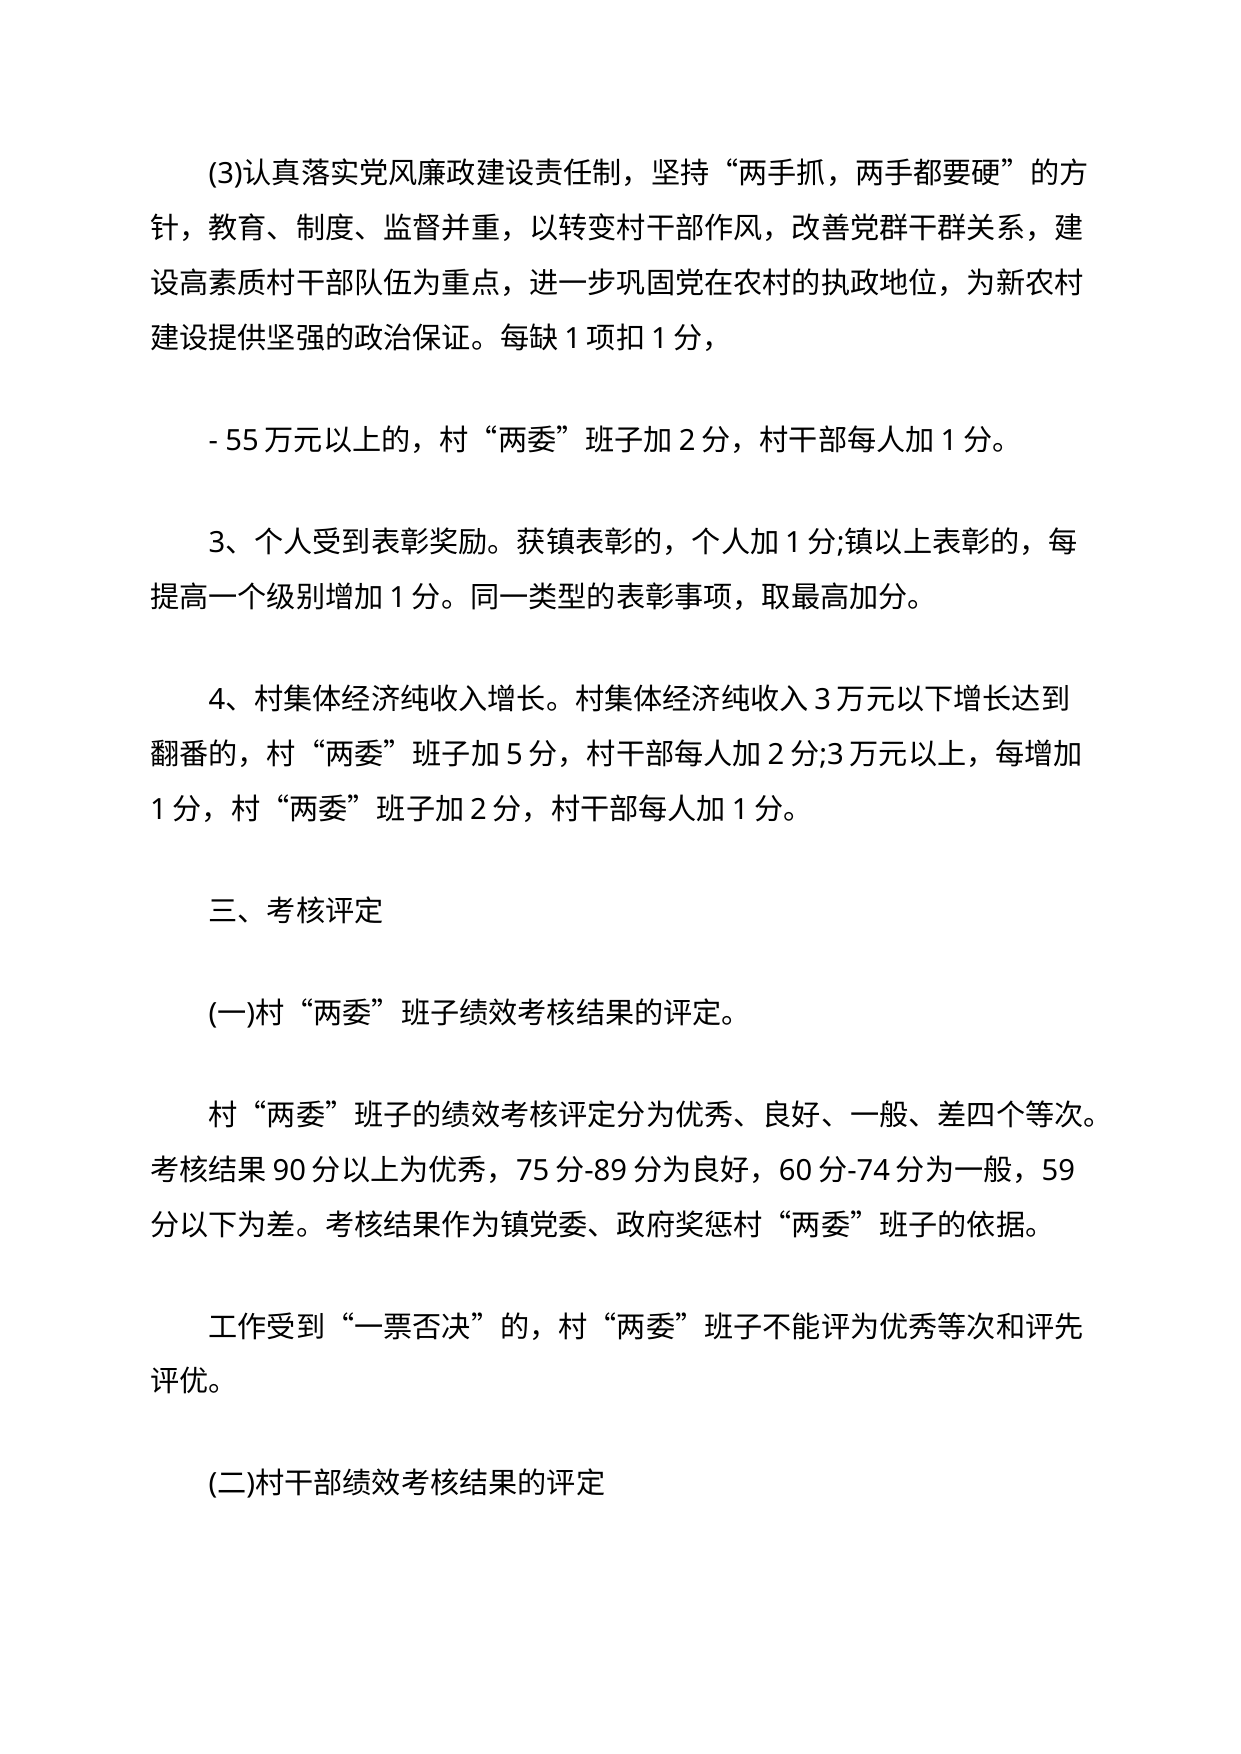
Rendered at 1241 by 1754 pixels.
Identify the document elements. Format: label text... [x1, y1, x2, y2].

text 村“两委”班子的绩效考核评定分为优秀、良好、一般、差四个等次。考核结果90分以上为优秀，75分-89分为良好，60分-74分为一般，59分以下为差。考核结果作为镇党委、政府奖惩村“两委”班子的依据。 [150, 1091, 1090, 1244]
text - 55万元以上的，村“两委”班子加2分，村干部每人加1分。 [150, 417, 1090, 459]
text 4、村集体经济纯收入增长。村集体经济纯收入3万元以下增长达到翻番的，村“两委”班子加5分，村干部每人加2分;3万元以上，每增加1分，村“两委”班子加2分，村干部每人加1分。 [150, 676, 1090, 828]
text 三、考核评定 [150, 888, 1090, 930]
text (一)村“两委”班子绩效考核结果的评定。 [150, 989, 1090, 1032]
text 3、个人受到表彰奖励。获镇表彰的，个人加1分;镇以上表彰的，每提高一个级别增加1分。同一类型的表彰事项，取最高加分。 [150, 519, 1090, 616]
text (3)认真落实党风廉政建设责任制，坚持“两手抓，两手都要硬”的方针，教育、制度、监督并重，以转变村干部作风，改善党群干群关系，建设高素质村干部队伍为重点，进一步巩固党在农村的执政地位，为新农村建设提供坚强的政治保证。每缺1项扣1分， [150, 150, 1090, 357]
text (二)村干部绩效考核结果的评定 [150, 1460, 1090, 1502]
text 工作受到“一票否决”的，村“两委”班子不能评为优秀等次和评先评优。 [150, 1303, 1090, 1400]
